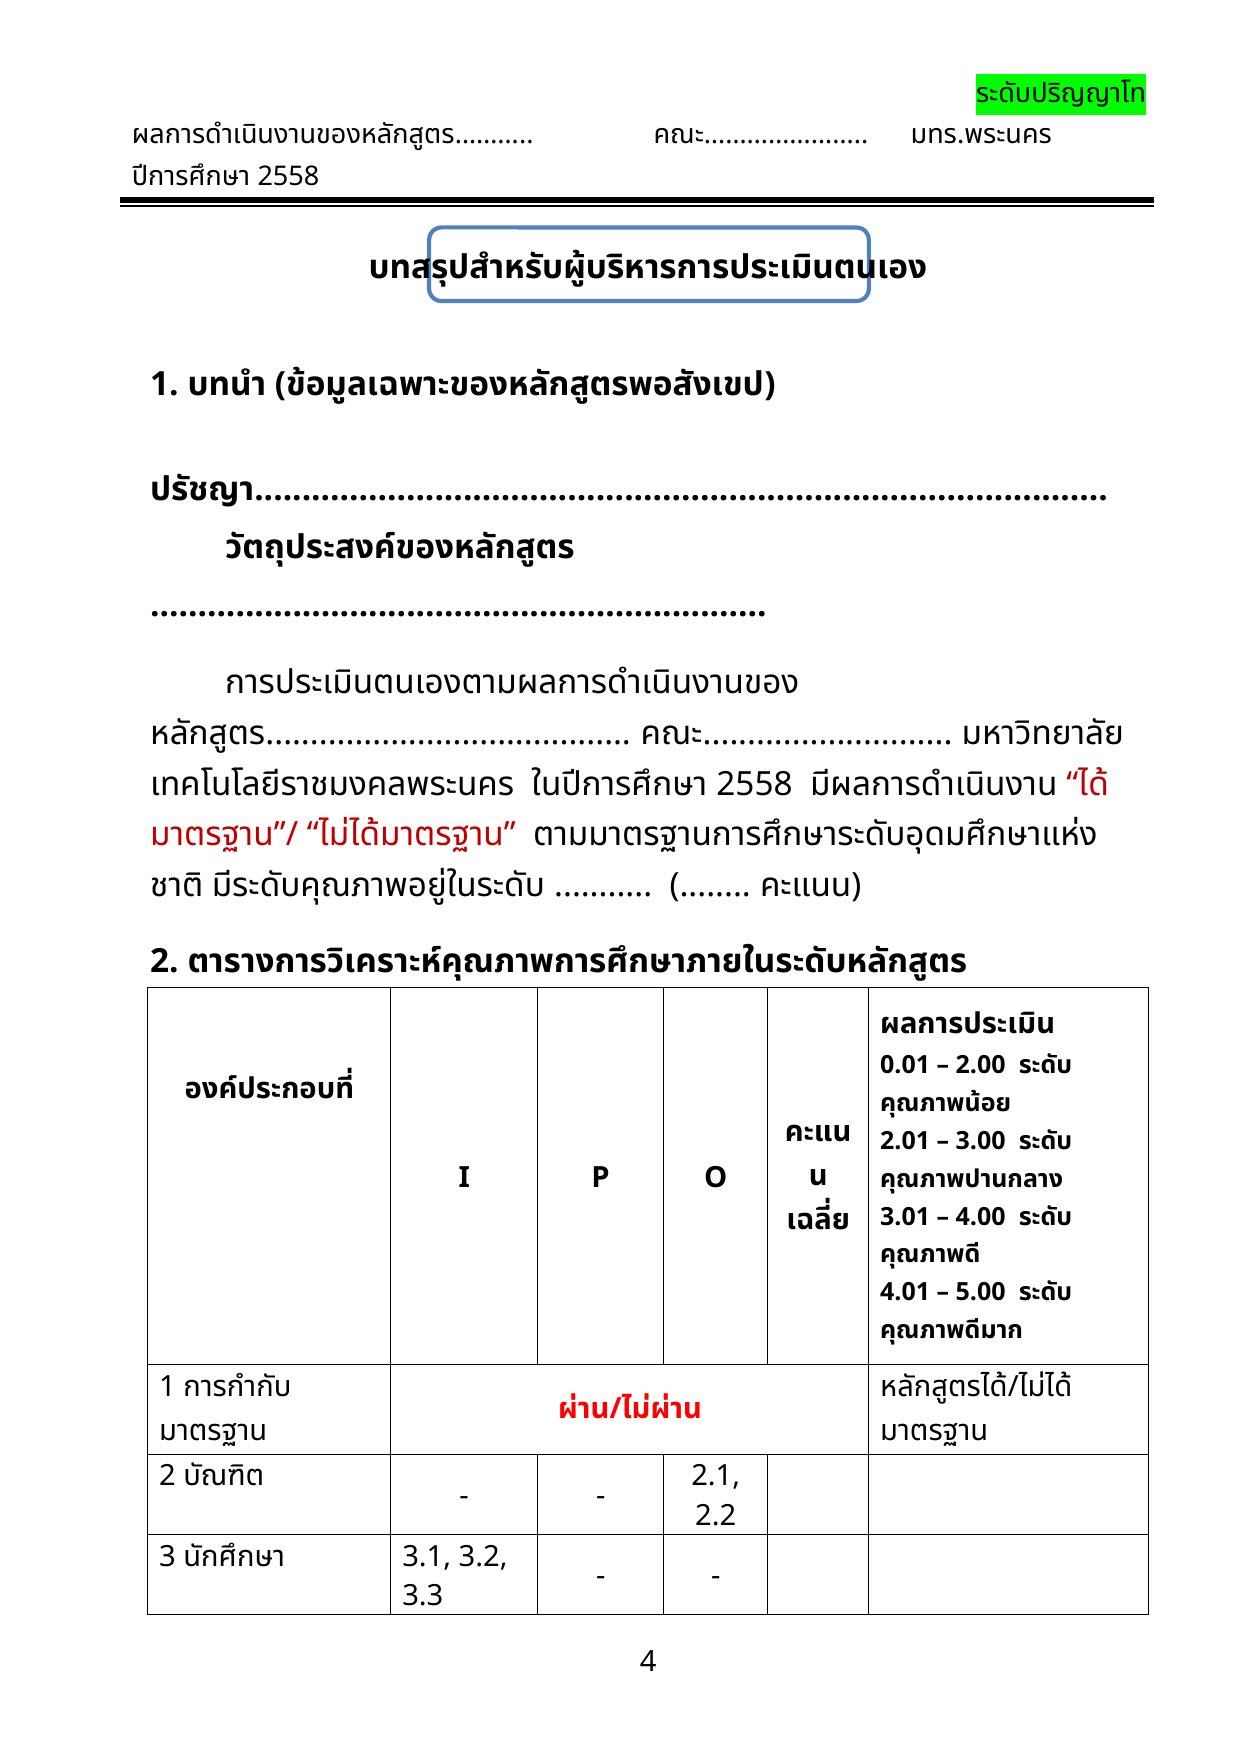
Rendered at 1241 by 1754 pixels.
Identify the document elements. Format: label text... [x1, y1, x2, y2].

table_cell 2 บัณฑิต [148, 1455, 390, 1534]
table_cell 3 นักศึกษา [148, 1535, 390, 1614]
table_header P [538, 988, 663, 1364]
table_cell - [391, 1455, 537, 1534]
text วัตถุประสงค์ของหลักสูตร ................................................................. [150, 523, 1146, 626]
text 1. บทนำ (ข้อมูลเฉพาะของหลักสูตรพอสังเขป) [150, 360, 1146, 411]
table_cell 3.1, 3.2, 3.3 [391, 1535, 537, 1614]
table_header ผลการประเมิน 0.01 – 2.00 ระดับคุณภาพน้อย 2.01 – 3.00 ระดับคุณภาพปานกลาง 3.01 – 4.00 ระดับคุณภาพดี 4.01 – 5.00 ระดับคุณภาพดีมาก [869, 988, 1148, 1364]
table_cell 2.1, 2.2 [664, 1455, 767, 1534]
table_header องค์ประกอบที่ [148, 988, 390, 1364]
table_cell - [664, 1535, 767, 1614]
table_cell [869, 1455, 1148, 1534]
table_cell [768, 1535, 868, 1614]
table_cell [869, 1535, 1148, 1614]
table_cell 1 การกำกับมาตรฐาน [148, 1365, 390, 1453]
text ปรัชญา.......................................................................................... [150, 418, 1146, 516]
table_cell ผ่าน/ไม่ผ่าน [391, 1365, 868, 1453]
text 2. ตารางการวิเคราะห์คุณภาพการศึกษาภายในระดับหลักสูตร [150, 937, 1146, 987]
text การประเมินตนเองตามผลการดำเนินงานของหลักสูตร......................................... คณะ............................ มหาวิทยาลัยเทคโนโลยีราชมงคลพระนคร ในปีการศึกษา 2558 มีผลการดำเนินงาน “ได้มาตรฐาน”/ “ไม่ได้มาตรฐาน” ตามมาตรฐานการศึกษาระดับอุดมศึกษาแห่งชาติ มีระดับคุณภาพอยู่ในระดับ ........... (........ คะแนน) [150, 658, 1146, 911]
table_cell หลักสูตรได้/ไม่ได้มาตรฐาน [869, 1365, 1148, 1453]
table_cell - [538, 1455, 663, 1534]
table_header คะแนนเฉลี่ย [768, 988, 868, 1364]
table_header O [664, 988, 767, 1364]
table_cell [768, 1455, 868, 1534]
table_cell - [538, 1535, 663, 1614]
table_header I [391, 988, 537, 1364]
text บทสรุปสำหรับผู้บริหารการประเมินตนเอง [150, 243, 1146, 294]
